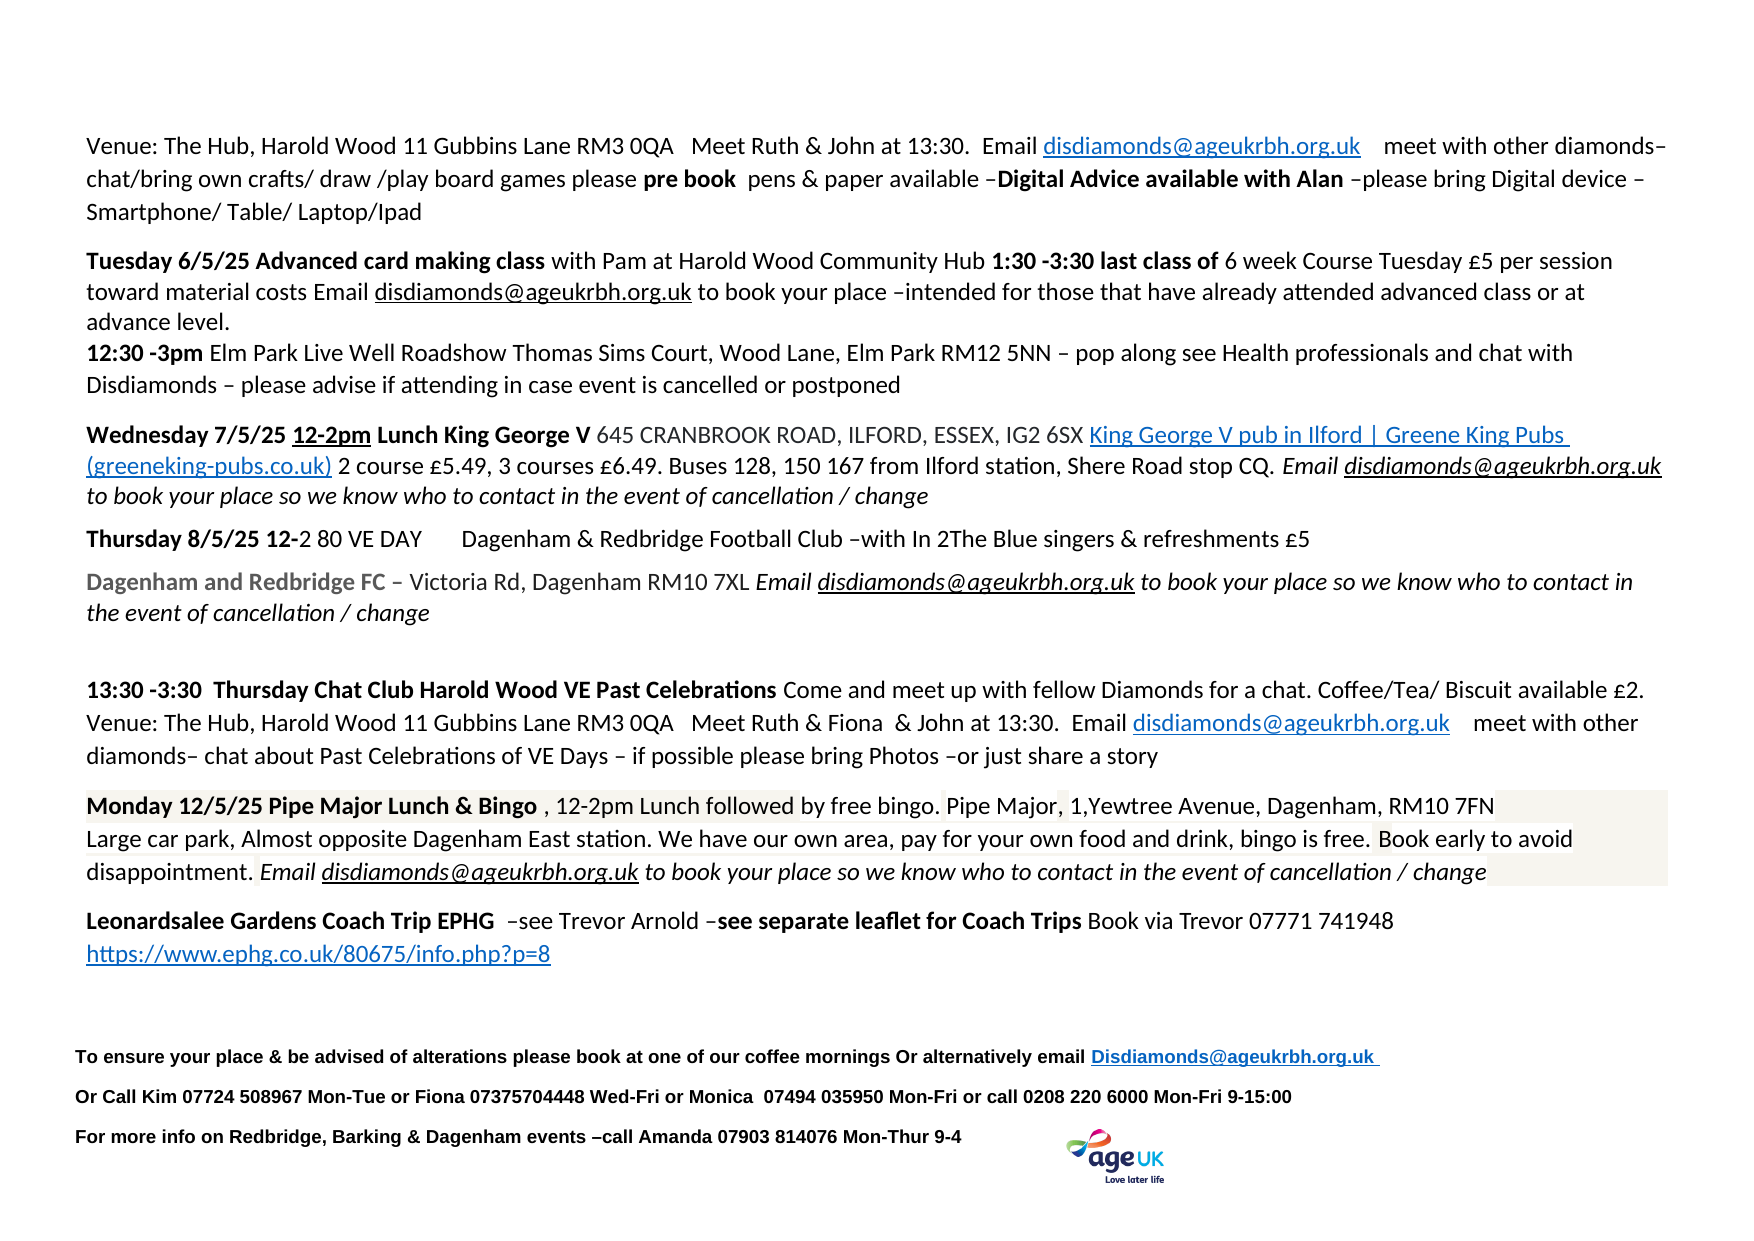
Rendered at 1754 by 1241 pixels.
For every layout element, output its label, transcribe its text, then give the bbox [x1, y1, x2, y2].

picture [1066, 1129, 1164, 1183]
picture [1159, 1154, 1164, 1163]
